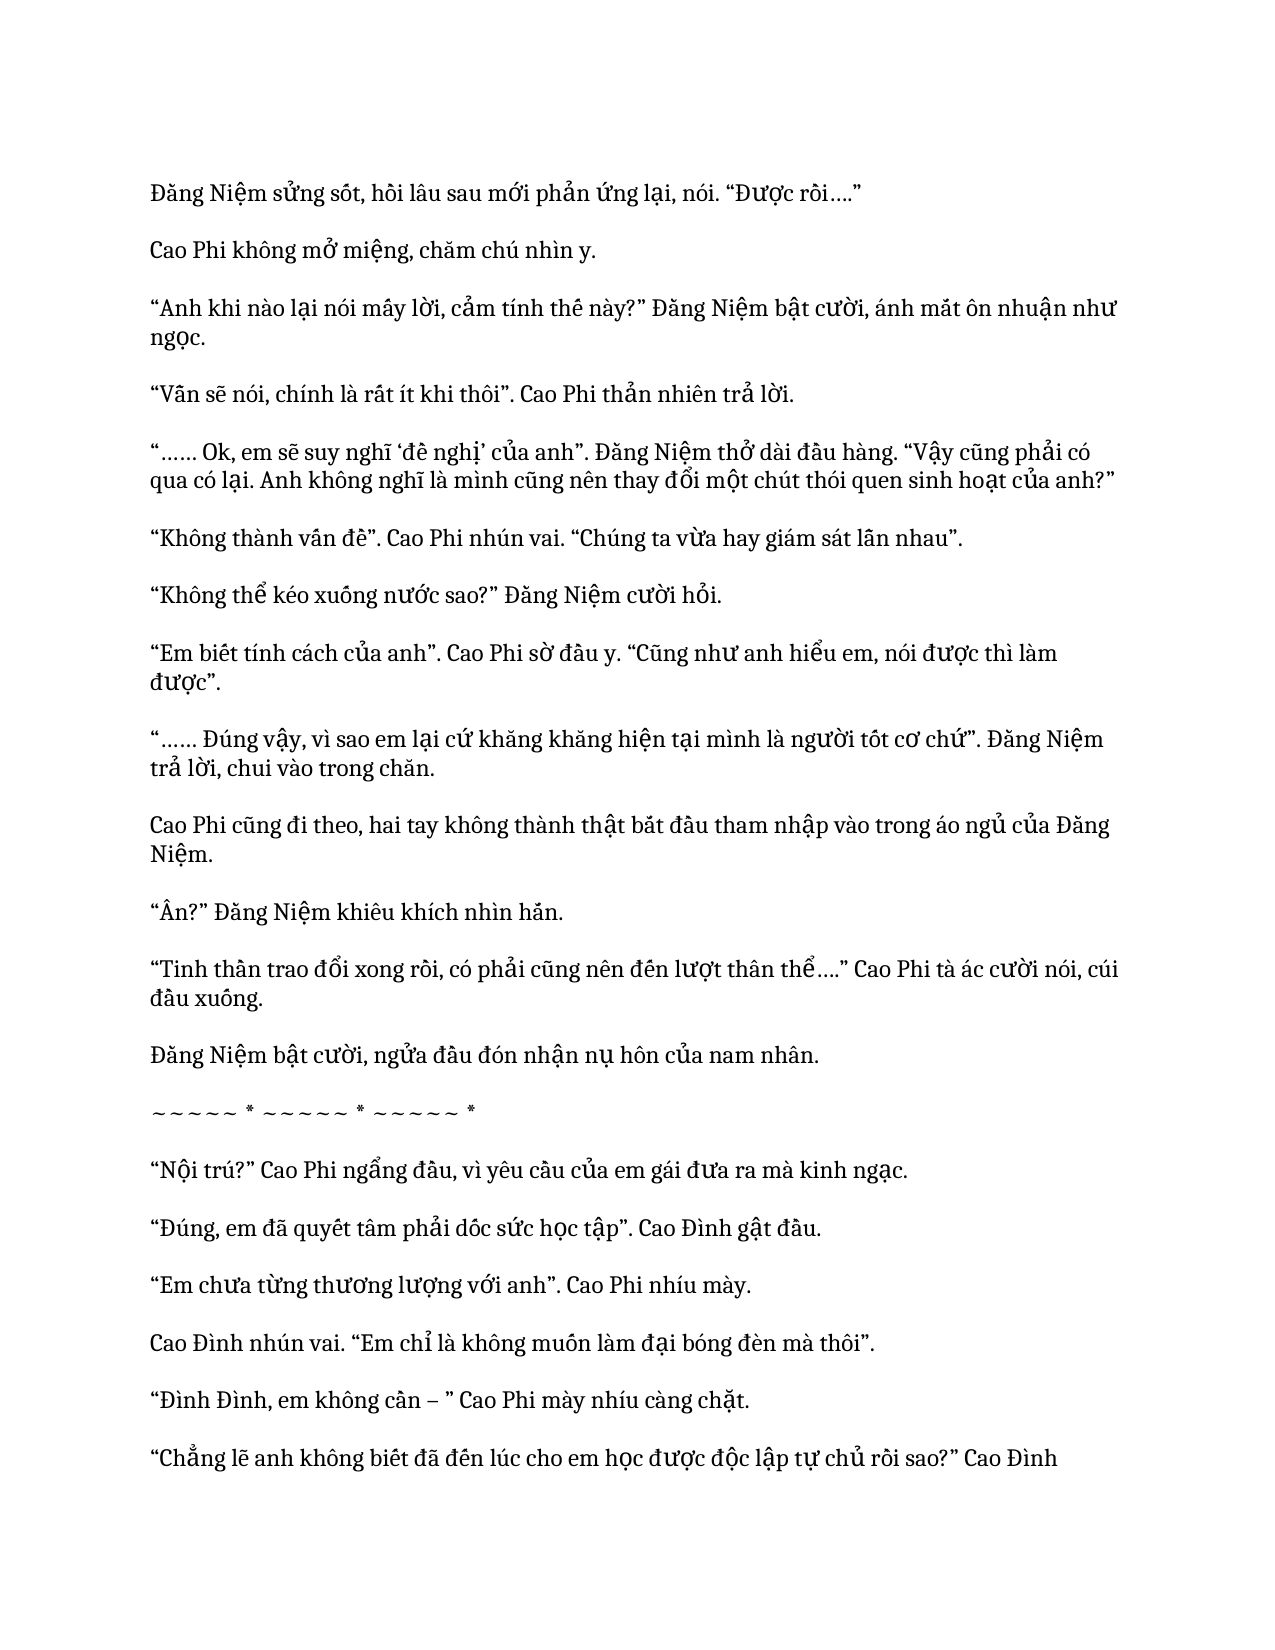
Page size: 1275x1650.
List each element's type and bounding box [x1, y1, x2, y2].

text [150, 150, 1125, 1472]
